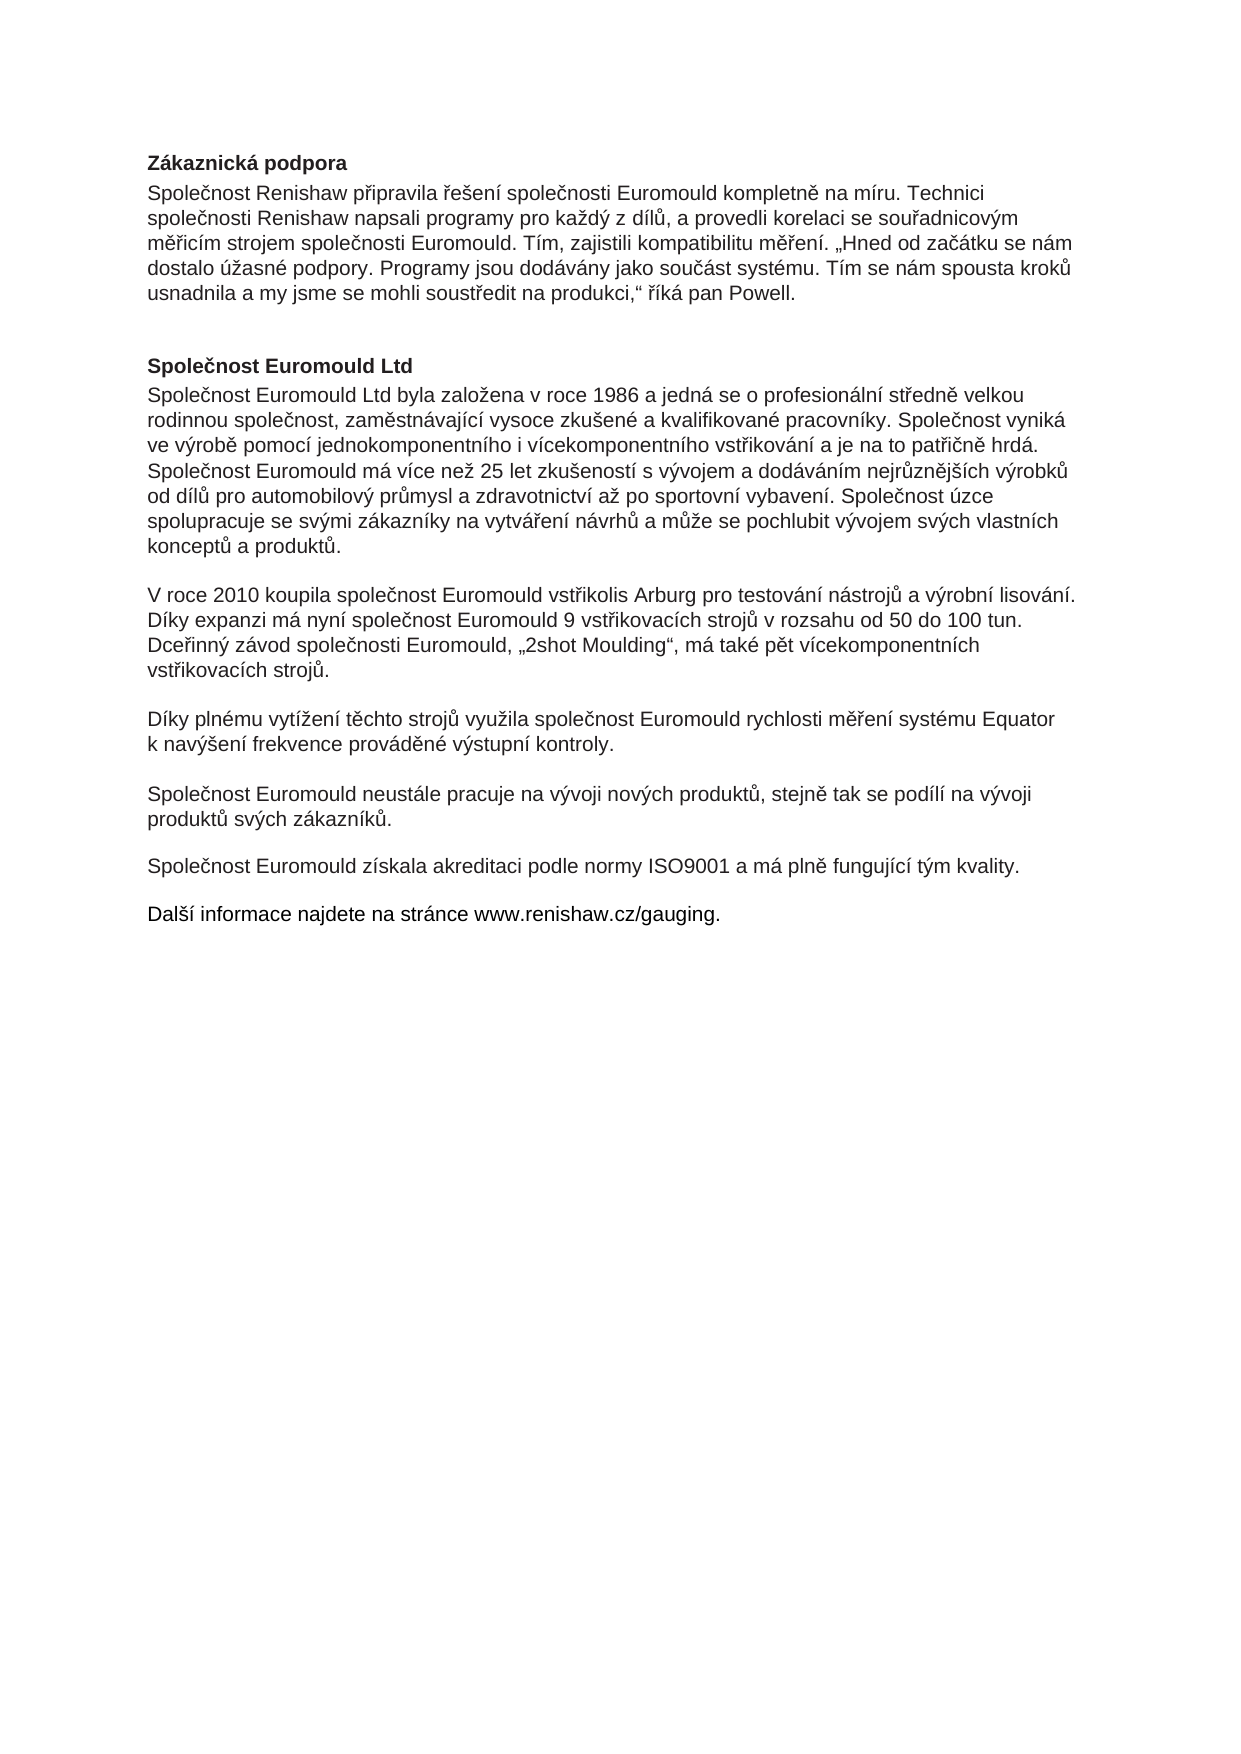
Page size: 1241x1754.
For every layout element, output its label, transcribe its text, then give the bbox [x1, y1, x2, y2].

text Společnost Euromould Ltd byla založena v roce 1986 a jedná se o profesionální středně velkou rodinnou společnost, zaměstnávající vysoce zkušené a kvalifikované pracovníky. Společnost vyniká ve výrobě pomocí jednokomponentního i vícekomponentního vstřikování a je na to patřičně hrdá. Společnost Euromould má více než 25 let zkušeností s vývojem a dodáváním nejrůznějších výrobků od dílů pro automobilový průmysl a zdravotnictví až po sportovní vybavení. Společnost úzce spolupracuje se svými zákazníky na vytváření návrhů a může se pochlubit vývojem svých vlastních konceptů a produktů. [147, 382, 1093, 558]
text Společnost Euromould Ltd [147, 353, 1093, 378]
text Společnost Euromould získala akreditaci podle normy ISO9001 a má plně fungující tým kvality. [147, 854, 1093, 878]
text Další informace najdete na stránce www.renishaw.cz/gauging. [147, 902, 1093, 926]
text Díky plnému vytížení těchto strojů využila společnost Euromould rychlosti měření systému Equator k navýšení frekvence prováděné výstupní kontroly. [147, 706, 1093, 756]
text Společnost Renishaw připravila řešení společnosti Euromould kompletně na míru. Technici společnosti Renishaw napsali programy pro každý z dílů, a provedli korelaci se souřadnicovým měřicím strojem společnosti Euromould. Tím, zajistili kompatibilitu měření. „Hned od začátku se nám dostalo úžasné podpory. Programy jsou dodávány jako součást systému. Tím se nám spousta kroků usnadnila a my jsme se mohli soustředit na produkci,“ říká pan Powell. [147, 179, 1093, 305]
text Zákaznická podpora [147, 150, 1093, 175]
text Společnost Euromould neustále pracuje na vývoji nových produktů, stejně tak se podílí na vývoji produktů svých zákazníků. [147, 780, 1093, 830]
text V roce 2010 koupila společnost Euromould vstřikolis Arburg pro testování nástrojů a výrobní lisování. Díky expanzi má nyní společnost Euromould 9 vstřikovacích strojů v rozsahu od 50 do 100 tun. Dceřinný závod společnosti Euromould, „2shot Moulding“, má také pět vícekomponentních vstřikovacích strojů. [147, 582, 1093, 682]
